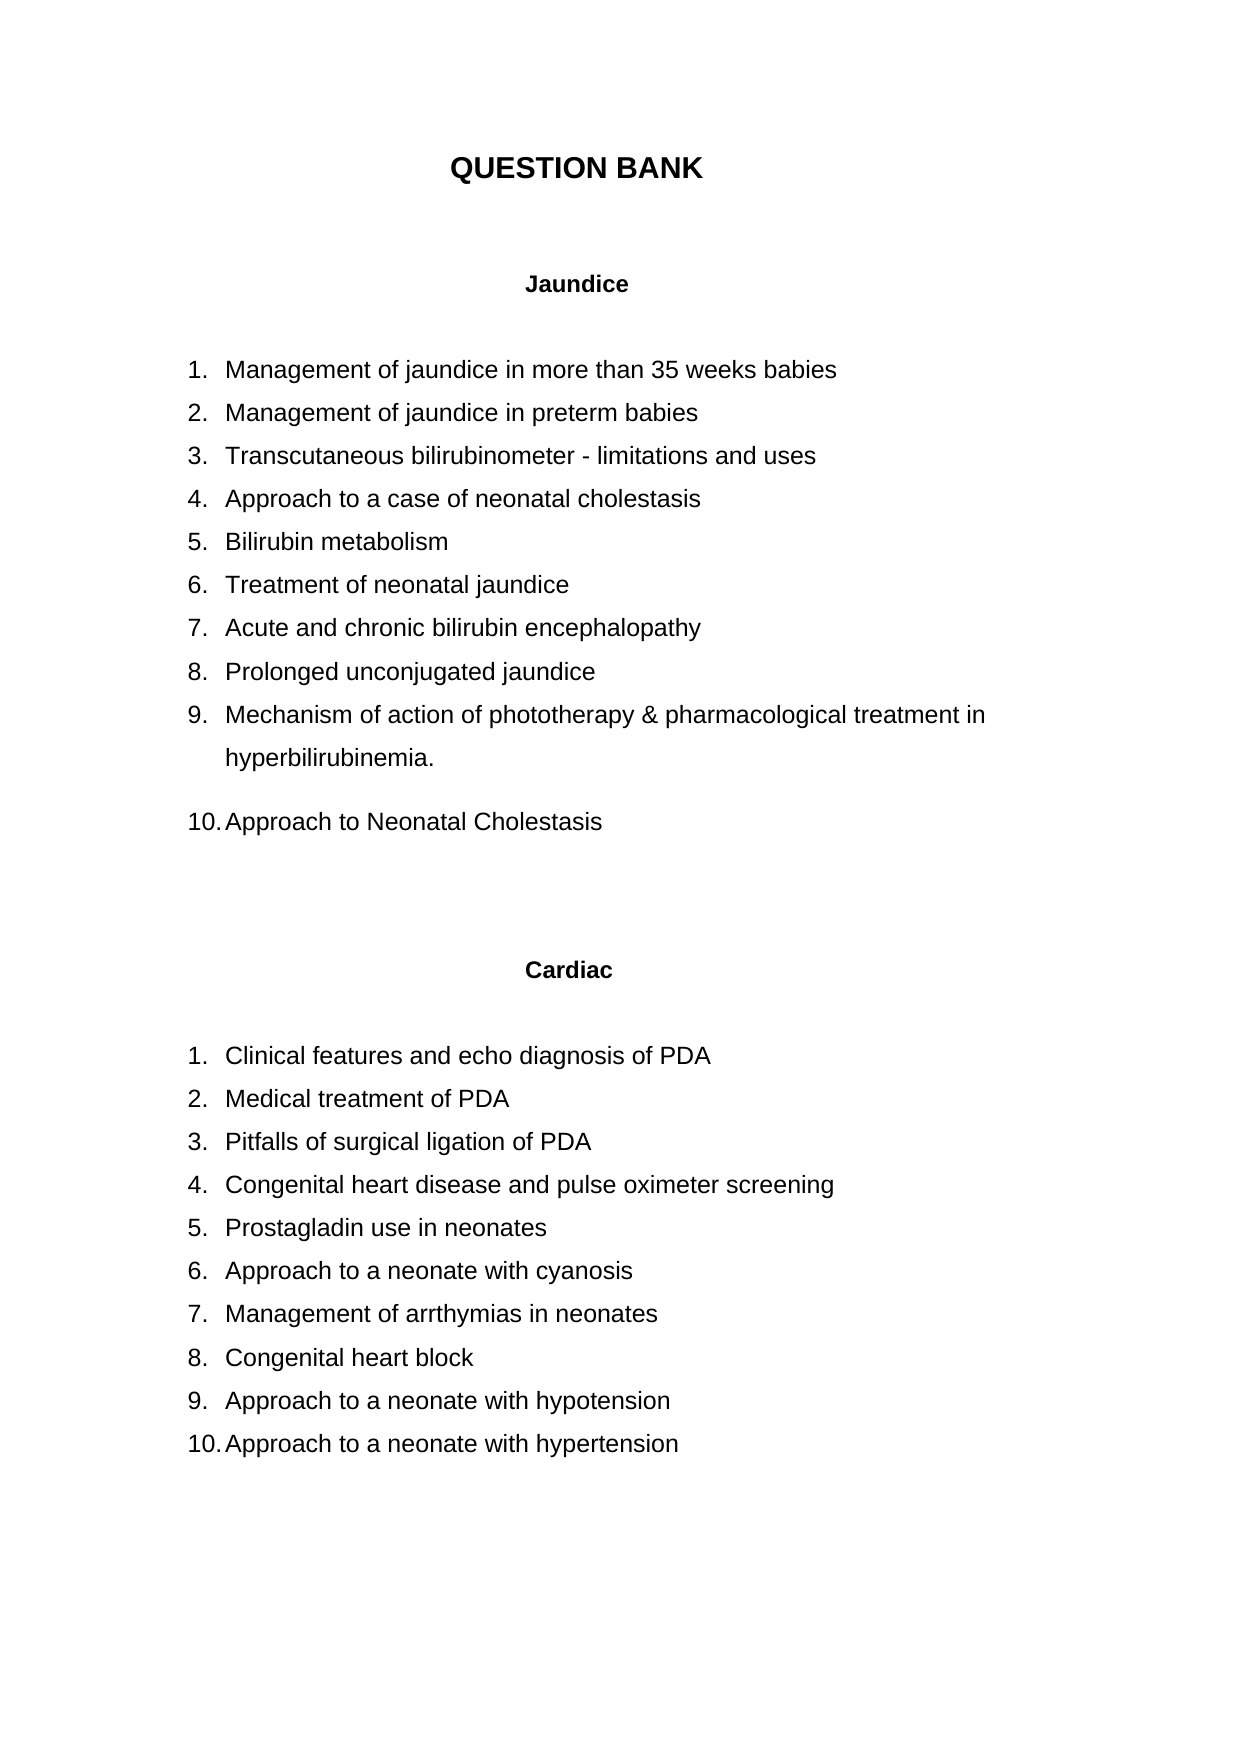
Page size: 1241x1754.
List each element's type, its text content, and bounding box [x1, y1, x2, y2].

text Cardiac [450, 956, 1090, 984]
list Treatment of neonatal jaundice [187, 570, 1090, 599]
list Management of jaundice in more than 35 weeks babies [187, 355, 1090, 383]
list Approach to a case of neonatal cholestasis [187, 484, 1090, 513]
list Acute and chronic bilirubin encephalopathy [187, 613, 1090, 642]
list Congenital heart disease and pulse oximeter screening [187, 1170, 1090, 1199]
list Prostagladin use in neonates [187, 1213, 1090, 1242]
list Management of jaundice in preterm babies [187, 398, 1090, 427]
list Approach to a neonate with hypertension [187, 1429, 1090, 1457]
list Transcutaneous bilirubinometer - limitations and uses [187, 441, 1090, 470]
list Clinical features and echo diagnosis of PDA [187, 1041, 1090, 1069]
list Bilirubin metabolism [187, 527, 1090, 556]
list Mechanism of action of phototherapy & pharmacological treatment in hyperbilirubinemia. [187, 700, 1090, 772]
list Pitfalls of surgical ligation of PDA [187, 1127, 1090, 1156]
list Approach to a neonate with cyanosis [187, 1256, 1090, 1285]
list Approach to a neonate with hypotension [187, 1386, 1090, 1414]
list Approach to Neonatal Cholestasis [187, 807, 1090, 836]
text Jaundice [450, 270, 1090, 298]
list Congenital heart block [187, 1342, 1090, 1371]
list Management of arrthymias in neonates [187, 1299, 1090, 1328]
list Medical treatment of PDA [187, 1084, 1090, 1112]
text QUESTION BANK [375, 150, 1090, 185]
list Prolonged unconjugated jaundice [187, 657, 1090, 685]
